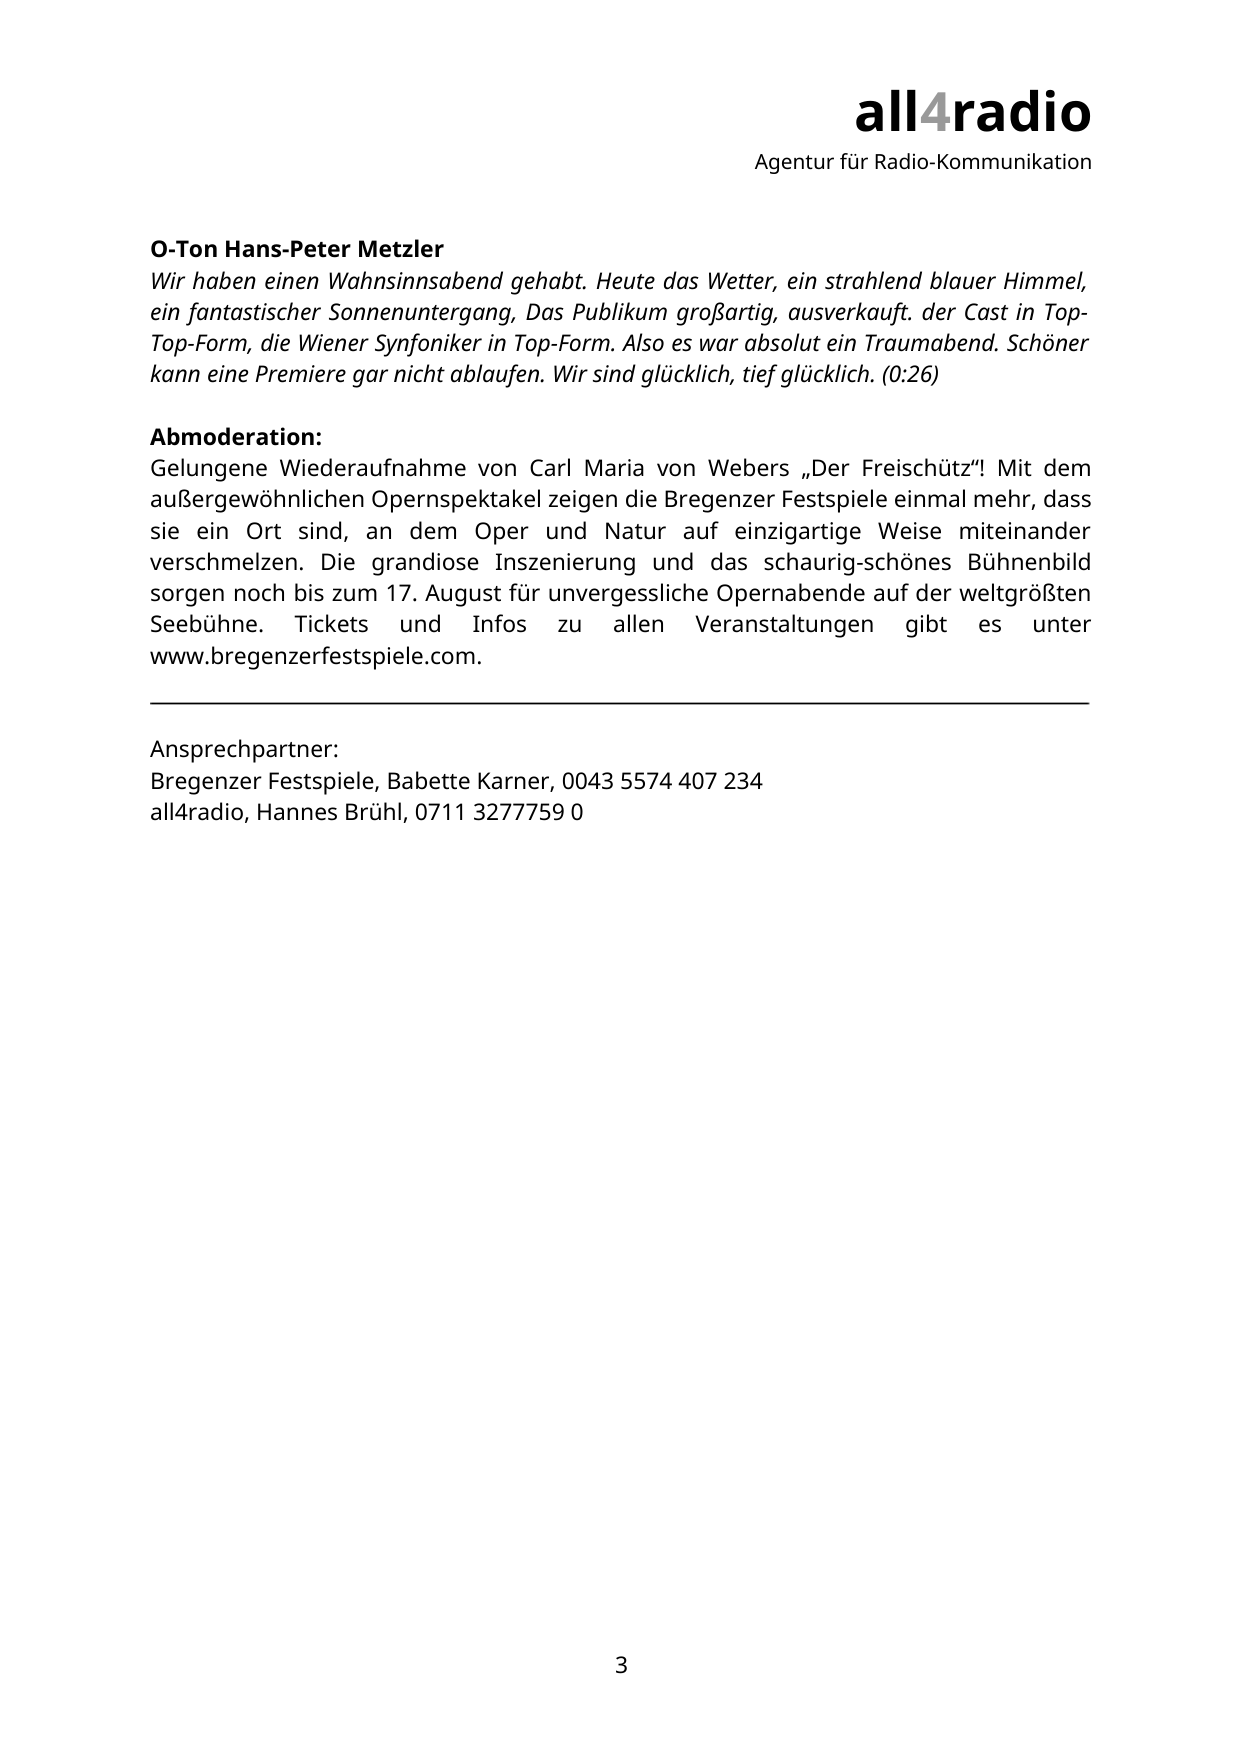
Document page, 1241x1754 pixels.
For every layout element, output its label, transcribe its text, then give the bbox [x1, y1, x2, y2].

text Wir haben einen Wahnsinnsabend gehabt. Heute das Wetter, ein strahlend blauer Himmel, ein fantastischer Sonnenuntergang, Das Publikum großartig, ausverkauft. der Cast in Top-Top-Form, die Wiener Synfoniker in Top-Form. Also es war absolut ein Traumabend. Schöner kann eine Premiere gar nicht ablaufen. Wir sind glücklich, tief glücklich. (0:26) [150, 265, 1093, 390]
text O-Ton Hans-Peter Metzler [150, 233, 1093, 265]
text Abmoderation: [150, 421, 1093, 452]
text Gelungene Wiederaufnahme von Carl Maria von Webers „Der Freischütz“! Mit dem außergewöhnlichen Opernspektakel zeigen die Bregenzer Festspiele einmal mehr, dass sie ein Ort sind, an dem Oper und Natur auf einzigartige Weise miteinander verschmelzen. Die grandiose Inszenierung und das schaurig-schönes Bühnenbild sorgen noch bis zum 17. August für unvergessliche Opernabende auf der weltgrößten Seebühne. Tickets und Infos zu allen Veranstaltungen gibt es unter www.bregenzerfestspiele.com. [150, 452, 1093, 671]
picture [150, 702, 1093, 707]
text Bregenzer Festspiele, Babette Karner, 0043 5574 407 234 [150, 765, 1093, 796]
text Ansprechpartner: [150, 733, 1093, 765]
text all4radio, Hannes Brühl, 0711 3277759 0 [150, 796, 1093, 827]
